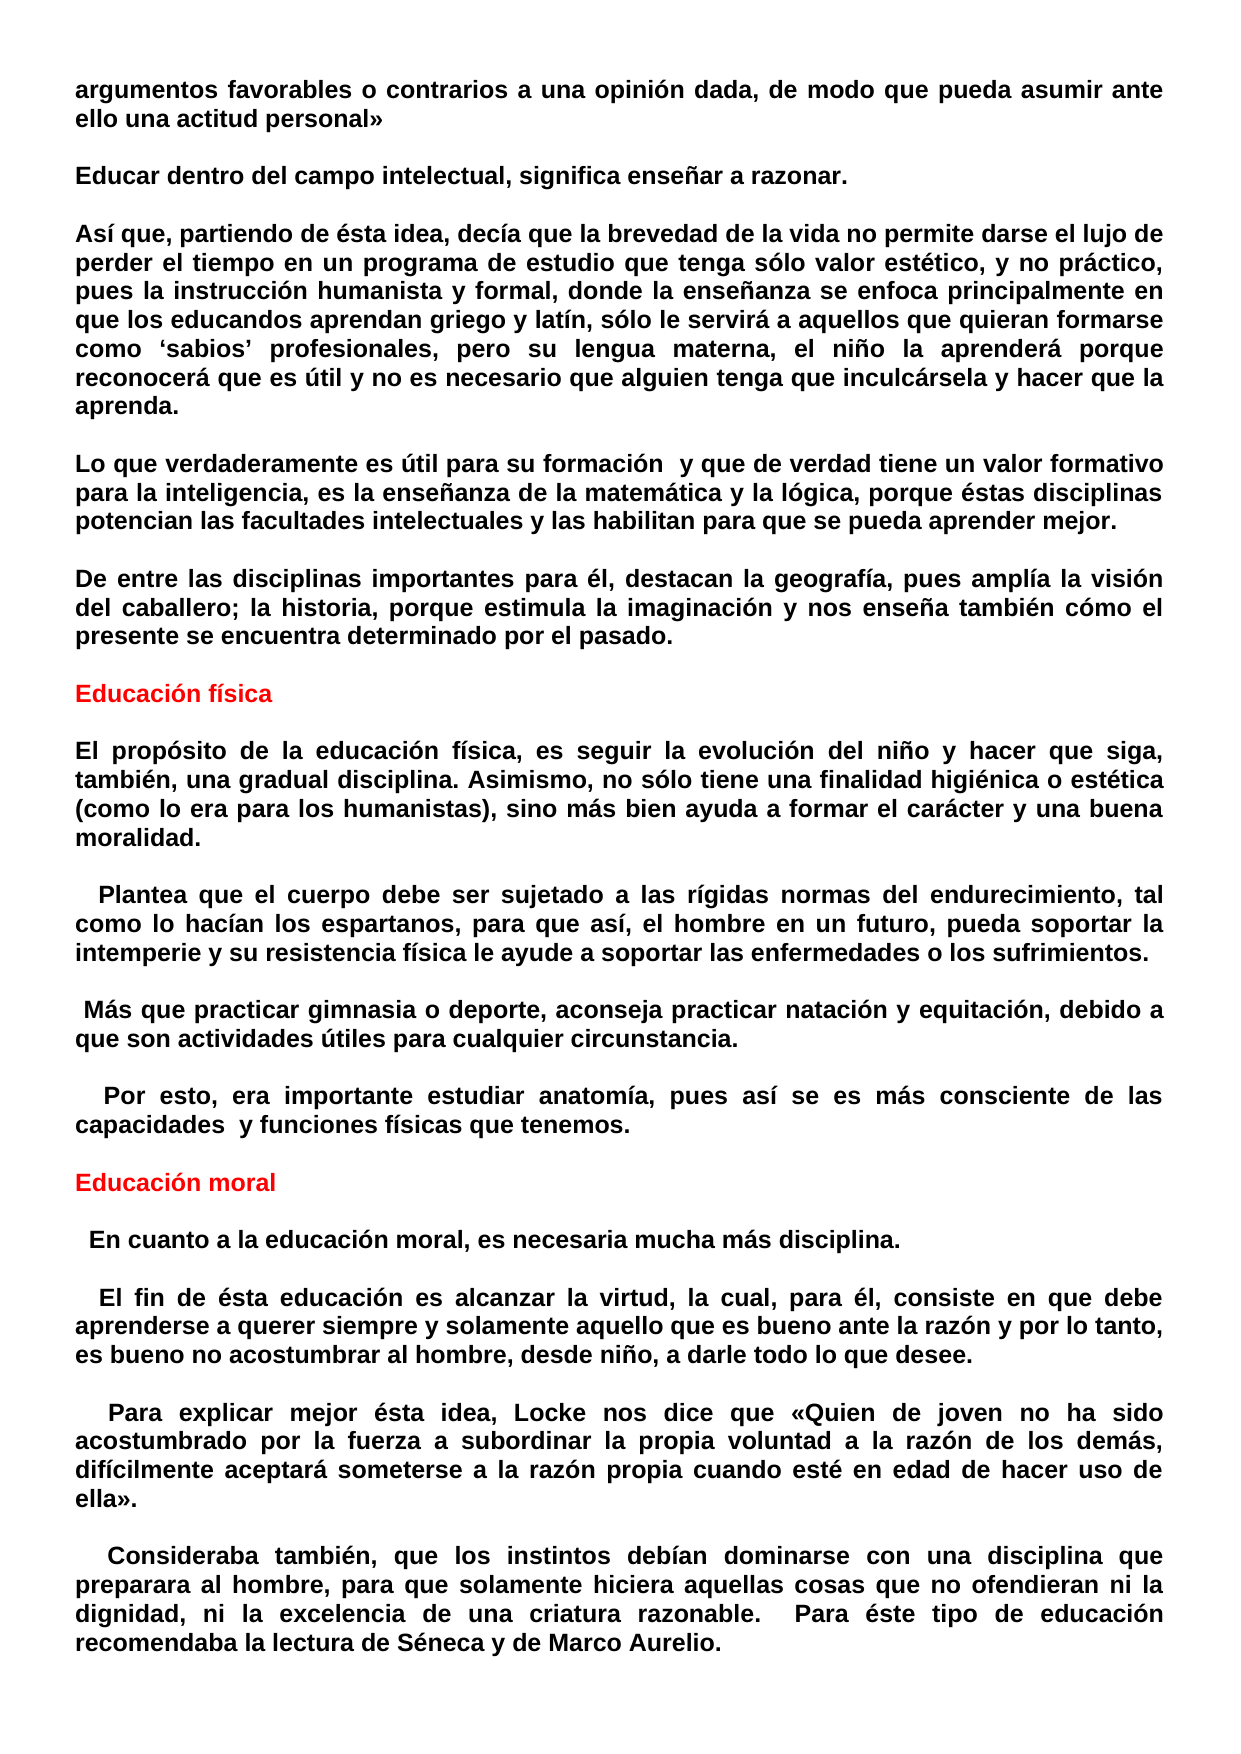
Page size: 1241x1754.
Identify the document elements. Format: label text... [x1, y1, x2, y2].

subtitle Educación física [75, 679, 1165, 707]
text Por esto, era importante estudiar anatomía, pues así se es más consciente de las capacidades y funciones físicas que tenemos. [75, 1081, 1165, 1139]
text Lo que verdaderamente es útil para su formación y que de verdad tiene un valor formativo para la inteligencia, es la enseñanza de la matemática y la lógica, porque éstas disciplinas potencian las facultades intelectuales y las habilitan para que se pueda aprender mejor. [75, 449, 1165, 535]
text Consideraba también, que los instintos debían dominarse con una disciplina que preparara al hombre, para que solamente hiciera aquellas cosas que no ofendieran ni la dignidad, ni la excelencia de una criatura razonable. Para éste tipo de educación recomendaba la lectura de Séneca y de Marco Aurelio. [75, 1541, 1165, 1656]
text Para explicar mejor ésta idea, Locke nos dice que «Quien de joven no ha sido acostumbrado por la fuerza a subordinar la propia voluntad a la razón de los demás, difícilmente aceptará someterse a la razón propia cuando esté en edad de hacer uso de ella». [75, 1397, 1165, 1512]
text El fin de ésta educación es alcanzar la virtud, la cual, para él, consiste en que debe aprenderse a querer siempre y solamente aquello que es bueno ante la razón y por lo tanto, es bueno no acostumbrar al hombre, desde niño, a darle todo lo que desee. [75, 1282, 1165, 1369]
text Así que, partiendo de ésta idea, decía que la brevedad de la vida no permite darse el lujo de perder el tiempo en un programa de estudio que tenga sólo valor estético, y no práctico, pues la instrucción humanista y formal, donde la enseñanza se enfoca principalmente en que los educandos aprendan griego y latín, sólo le servirá a aquellos que quieran formarse como ‘sabios’ profesionales, pero su lengua materna, el niño la aprenderá porque reconocerá que es útil y no es necesario que alguien tenga que inculcársela y hacer que la aprenda. [75, 219, 1165, 420]
text Plantea que el cuerpo debe ser sujetado a las rígidas normas del endurecimiento, tal como lo hacían los espartanos, para que así, el hombre en un futuro, pueda soportar la intemperie y su resistencia física le ayude a soportar las enfermedades o los sufrimientos. [75, 880, 1165, 966]
text En cuanto a la educación moral, es necesaria mucha más disciplina. [75, 1225, 1165, 1254]
subtitle Educación moral [75, 1167, 1165, 1196]
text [75, 75, 1165, 132]
text Más que practicar gimnasia o deporte, aconseja practicar natación y equitación, debido a que son actividades útiles para cualquier circunstancia. [75, 995, 1165, 1052]
text De entre las disciplinas importantes para él, destacan la geografía, pues amplía la visión del caballero; la historia, porque estimula la imaginación y nos enseña también cómo el presente se encuentra determinado por el pasado. [75, 564, 1165, 650]
text Educar dentro del campo intelectual, significa enseñar a razonar. [75, 161, 1165, 190]
text El propósito de la educación física, es seguir la evolución del niño y hacer que siga, también, una gradual disciplina. Asimismo, no sólo tiene una finalidad higiénica o estética (como lo era para los humanistas), sino más bien ayuda a formar el carácter y una buena moralidad. [75, 736, 1165, 851]
